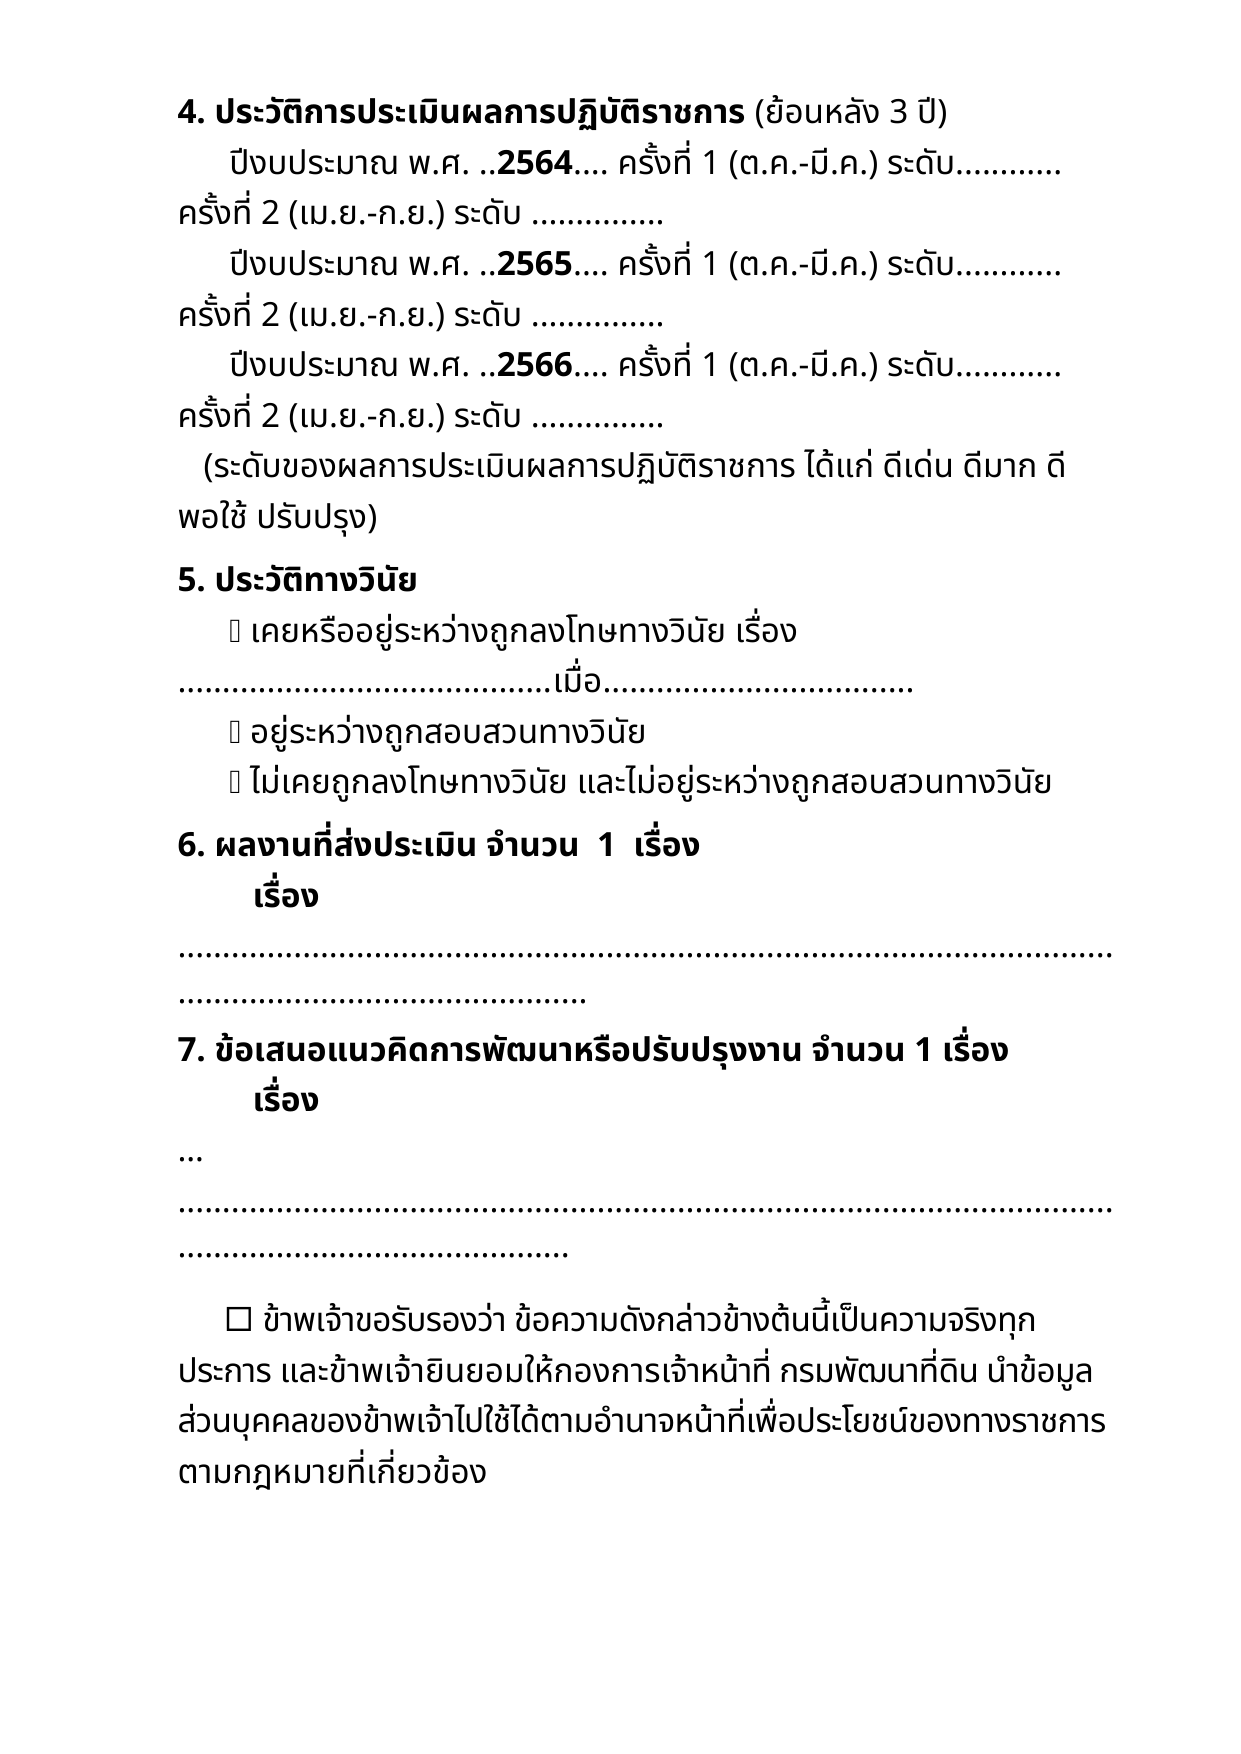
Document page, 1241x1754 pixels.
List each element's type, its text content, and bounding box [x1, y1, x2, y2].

text ปีงบประมาณ พ.ศ. ..2565.... ครั้งที่ 1 (ต.ค.-มี.ค.) ระดับ............ ครั้งที่ 2 (เม.ย.-ก.ย.) ระดับ ............... [177, 240, 1122, 341]
text (ระดับของผลการประเมินผลการปฏิบัติราชการ ได้แก่ ดีเด่น ดีมาก ดี พอใช้ ปรับปรุง) [177, 442, 1122, 543]
text อยู่ระหว่างถูกสอบสวนทางวินัย [177, 708, 1122, 758]
text 4. ประวัติการประเมินผลการปฏิบัติราชการ (ย้อนหลัง 3 ปี) [177, 88, 1122, 138]
text 5. ประวัติทางวินัย [177, 556, 1122, 607]
text ปีงบประมาณ พ.ศ. ..2566.... ครั้งที่ 1 (ต.ค.-มี.ค.) ระดับ............ ครั้งที่ 2 (เม.ย.-ก.ย.) ระดับ ............... [177, 341, 1122, 442]
text ปีงบประมาณ พ.ศ. ..2564.... ครั้งที่ 1 (ต.ค.-มี.ค.) ระดับ............ ครั้งที่ 2 (เม.ย.-ก.ย.) ระดับ ............... [177, 138, 1122, 240]
text 7. ข้อเสนอแนวคิดการพัฒนาหรือปรับปรุงงาน จำนวน 1 เรื่อง [177, 1025, 1122, 1076]
text เคยหรืออยู่ระหว่างถูกลงโทษทางวินัย เรื่อง ..........................................เมื่อ................................... [177, 607, 1122, 708]
text เรื่อง ....................................................................................................................................................... [177, 872, 1122, 1013]
text เรื่อง …..................................................................................................................................................... [177, 1076, 1122, 1268]
text ไม่เคยถูกลงโทษทางวินัย และไม่อยู่ระหว่างถูกสอบสวนทางวินัย [177, 758, 1122, 808]
text 6. ผลงานที่ส่งประเมิน จำนวน 1 เรื่อง [177, 821, 1122, 872]
text ข้าพเจ้าขอรับรองว่า ข้อความดังกล่าวข้างต้นนี้เป็นความจริงทุกประการ และข้าพเจ้ายินยอมให้กองการเจ้าหน้าที่ กรมพัฒนาที่ดิน นำข้อมูลส่วนบุคคลของข้าพเจ้าไปใช้ได้ตามอำนาจหน้าที่เพื่อประโยชน์ของทางราชการ ตามกฎหมายที่เกี่ยวข้อง [177, 1296, 1122, 1498]
